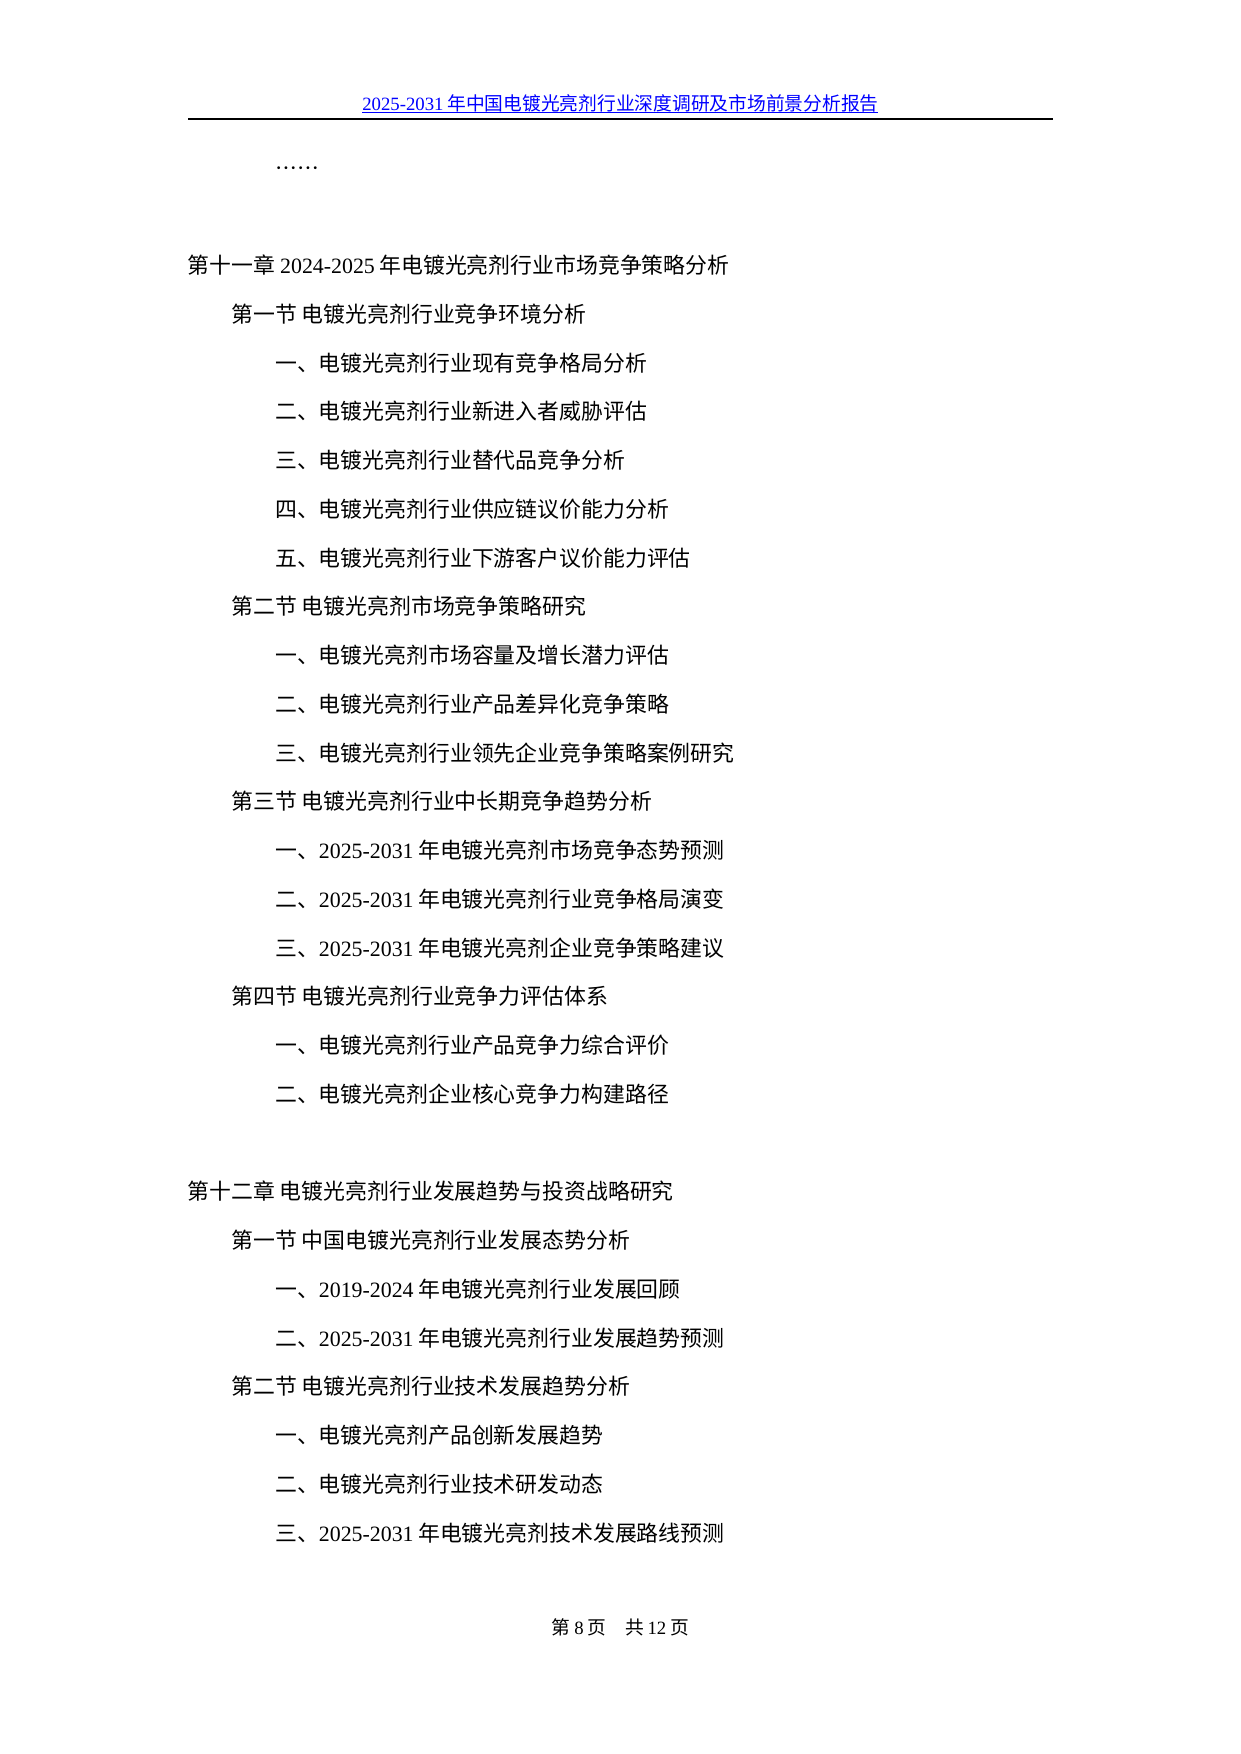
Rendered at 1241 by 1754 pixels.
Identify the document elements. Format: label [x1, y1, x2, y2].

text [187, 150, 1053, 1548]
